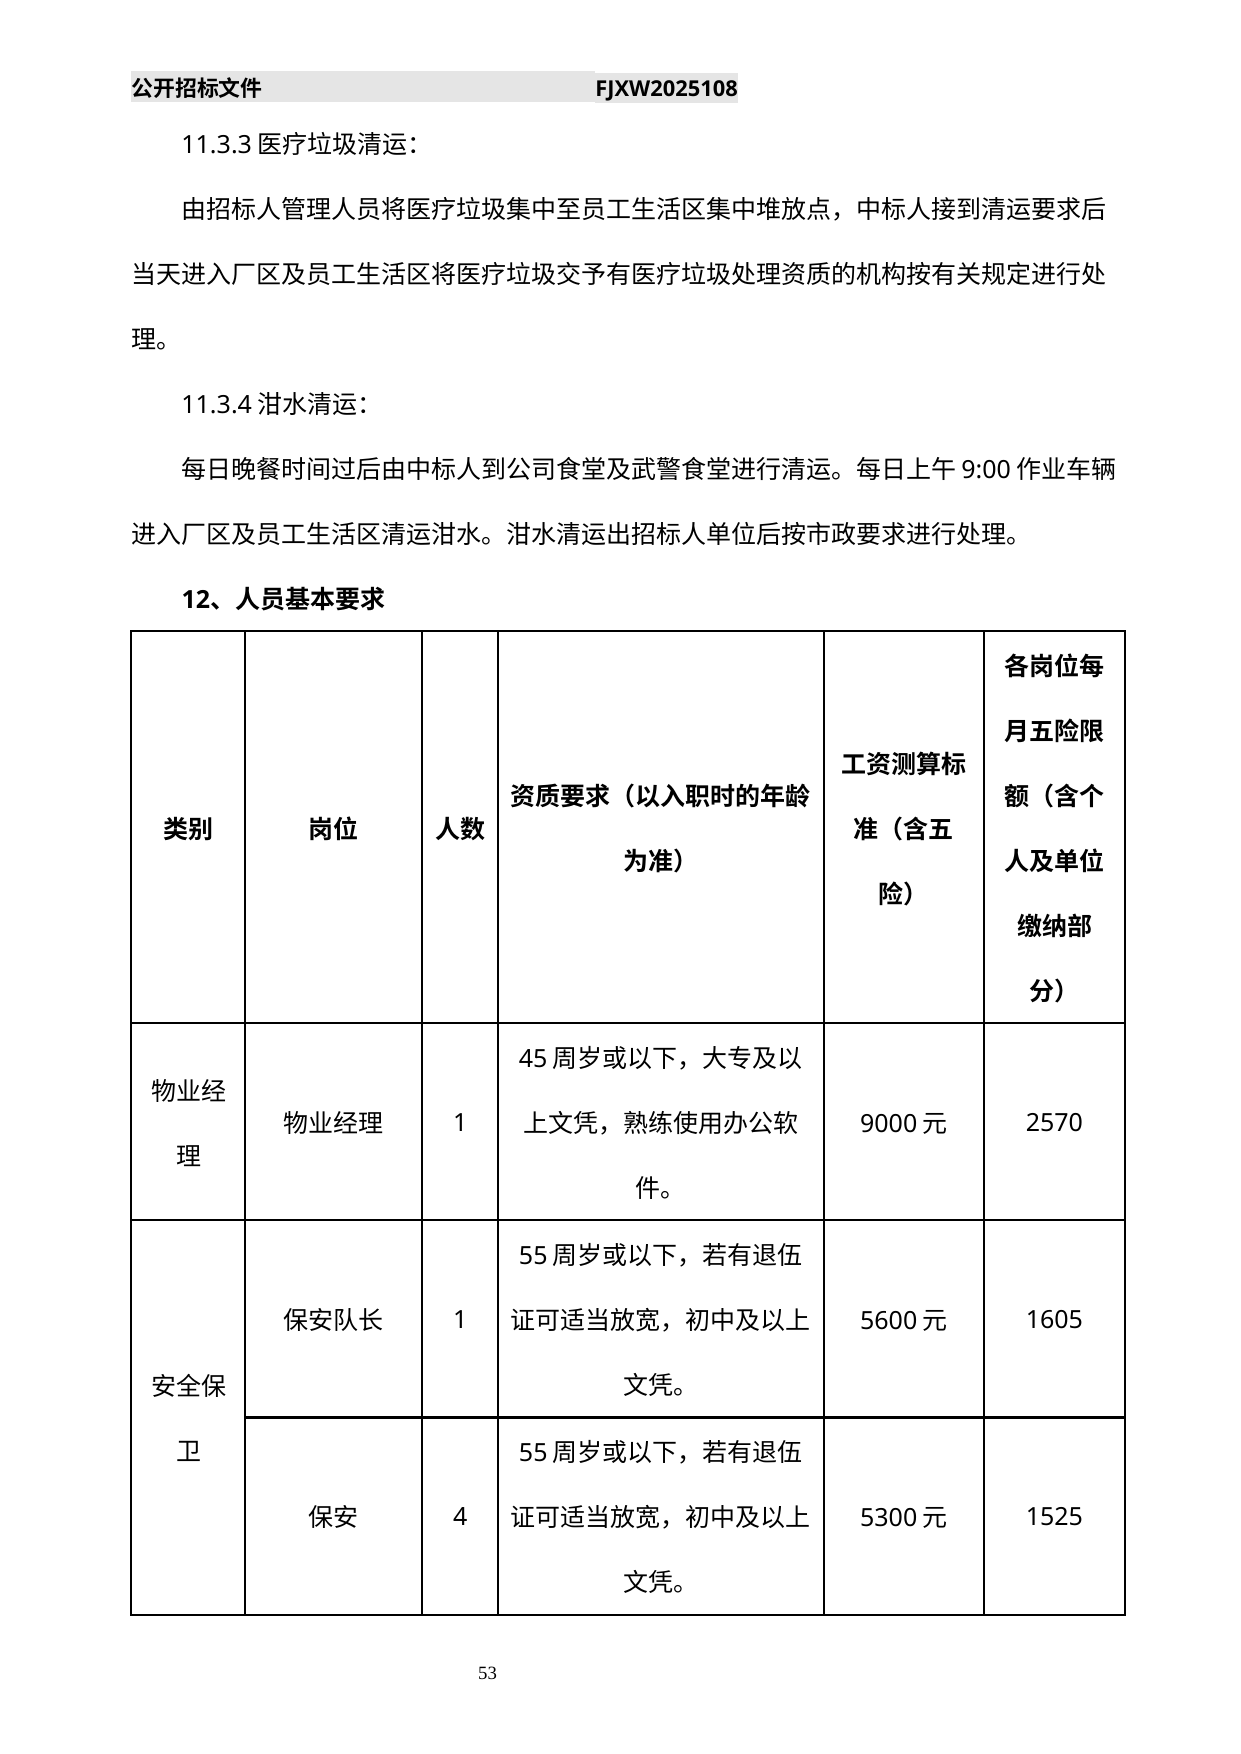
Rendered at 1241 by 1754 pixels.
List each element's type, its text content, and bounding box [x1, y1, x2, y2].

table_header 类别 [132, 632, 244, 1022]
table_header 资质要求（以入职时的年龄为准） [499, 632, 823, 1022]
table_cell 保安队长 [246, 1221, 421, 1416]
table_header 工资测算标准（含五险） [825, 632, 983, 1022]
table_cell 4 [423, 1419, 497, 1613]
table_cell 2570 [985, 1024, 1124, 1219]
text 每日晚餐时间过后由中标人到公司食堂及武警食堂进行清运。每日上午9:00作业车辆进入厂区及员工生活区清运泔水。泔水清运出招标人单位后按市政要求进行处理。 [131, 435, 1125, 565]
table_cell 保安 [246, 1419, 421, 1613]
table_cell 物业经理 [246, 1024, 421, 1219]
text 11.3.4泔水清运： [131, 370, 1125, 435]
table_cell 1605 [985, 1221, 1124, 1416]
table_cell 55周岁或以下，若有退伍证可适当放宽，初中及以上文凭。 [499, 1221, 823, 1416]
table_cell 5300元 [825, 1419, 983, 1613]
table_cell 安全保卫 [132, 1221, 244, 1613]
table_cell 物业经理 [132, 1024, 244, 1219]
text 11.3.3医疗垃圾清运： [131, 110, 1125, 175]
table_cell 1 [423, 1024, 497, 1219]
table_header 岗位 [246, 632, 421, 1022]
table_cell 1 [423, 1221, 497, 1416]
table_header 人数 [423, 632, 497, 1022]
table_cell 9000元 [825, 1024, 983, 1219]
table_cell 5600元 [825, 1221, 983, 1416]
text 由招标人管理人员将医疗垃圾集中至员工生活区集中堆放点，中标人接到清运要求后当天进入厂区及员工生活区将医疗垃圾交予有医疗垃圾处理资质的机构按有关规定进行处理。 [131, 175, 1125, 370]
table_cell 1525 [985, 1419, 1124, 1613]
text 12、人员基本要求 [131, 565, 1125, 630]
table_cell 45周岁或以下，大专及以上文凭，熟练使用办公软件。 [499, 1024, 823, 1219]
table_header 各岗位每月五险限额（含个人及单位缴纳部分） [985, 632, 1124, 1022]
table_cell 55周岁或以下，若有退伍证可适当放宽，初中及以上文凭。 [499, 1419, 823, 1613]
